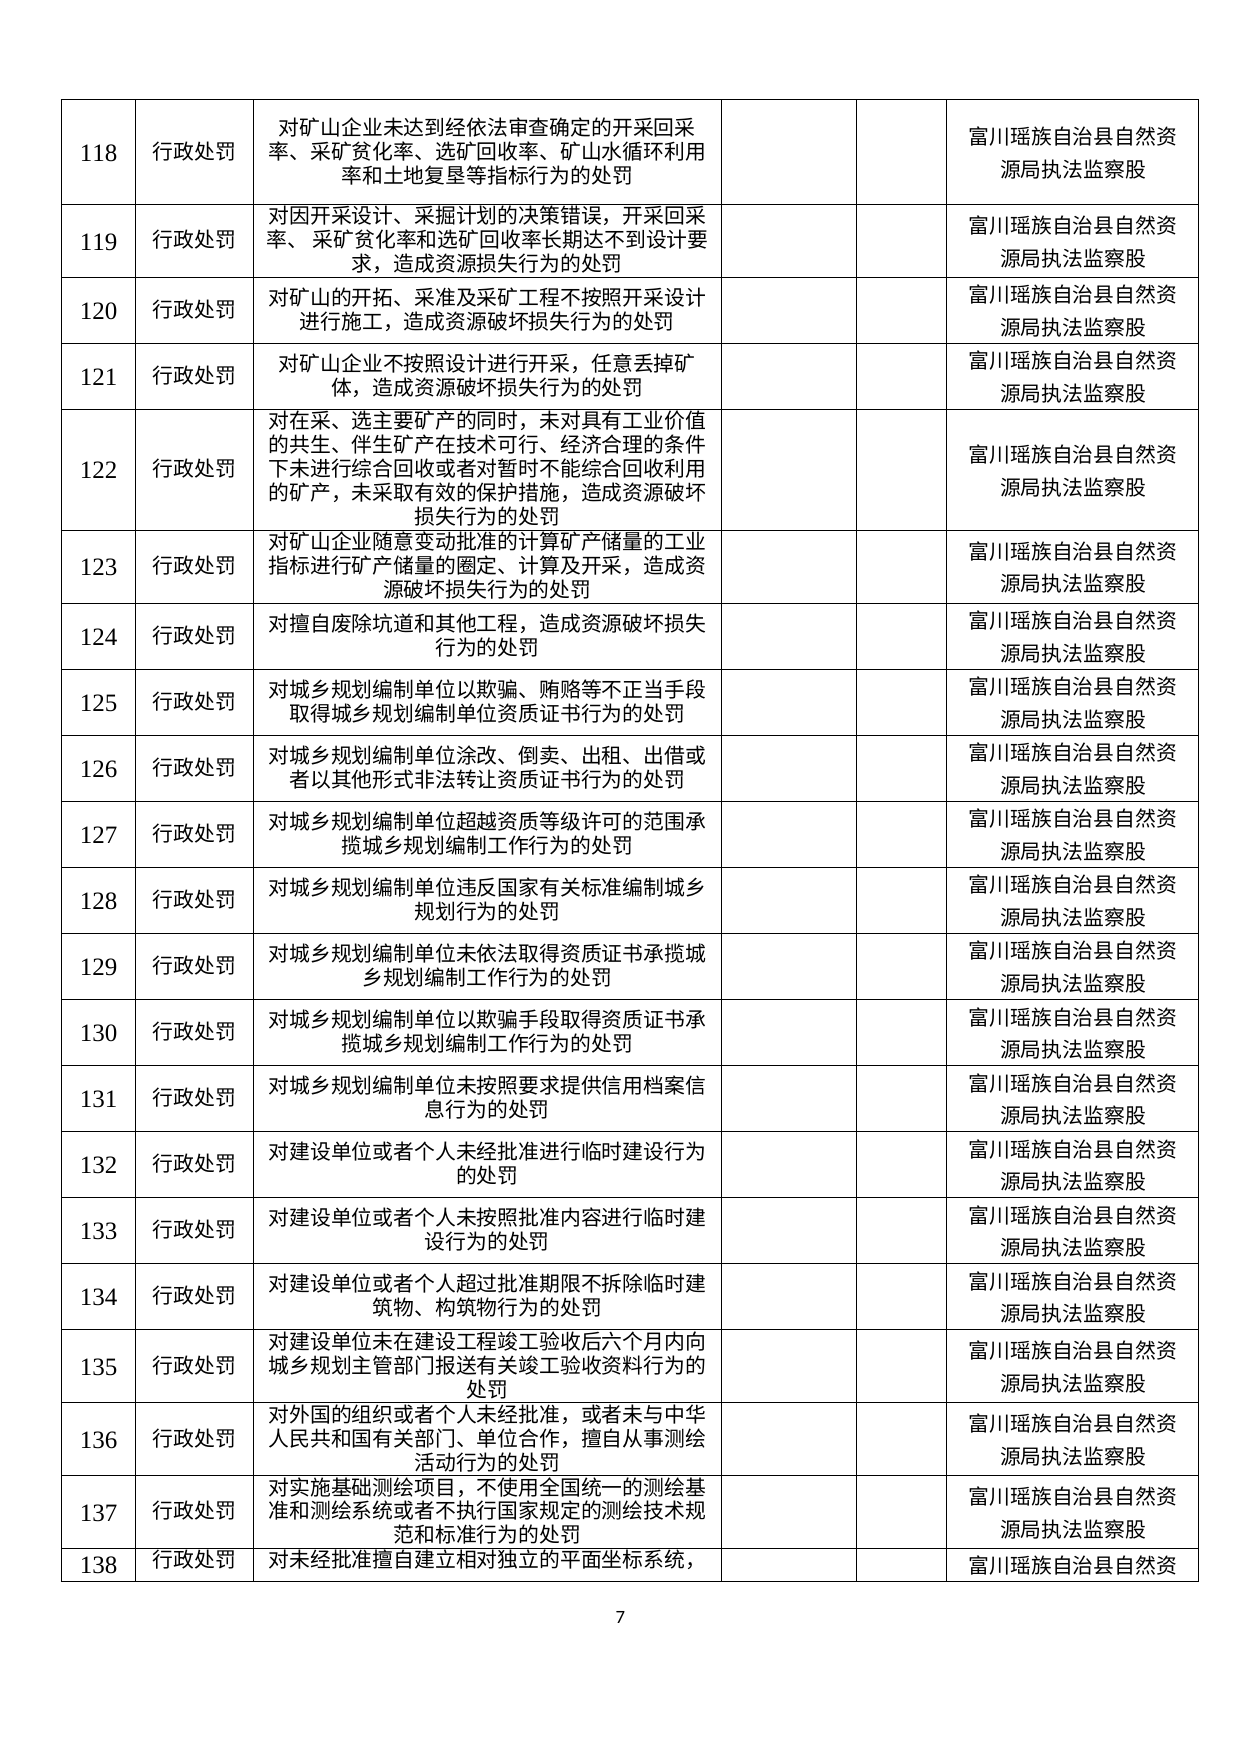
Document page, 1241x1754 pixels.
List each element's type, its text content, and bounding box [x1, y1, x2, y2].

table_cell 127 [62, 802, 135, 867]
table_cell [857, 736, 946, 801]
table_cell 富川瑶族自治县自然资源局执法监察股 [947, 604, 1198, 668]
table_cell 对在采、选主要矿产的同时，未对具有工业价值的共生、伴生矿产在技术可行、经济合理的条件下未进行综合回收或者对暂时不能综合回收利用的矿产，未采取有效的保护措施，造成资源破坏损失行为的处罚 [254, 410, 721, 529]
table_cell 135 [62, 1330, 135, 1402]
table_cell 对城乡规划编制单位涂改、倒卖、出租、出借或者以其他形式非法转让资质证书行为的处罚 [254, 736, 721, 801]
table_cell 对实施基础测绘项目，不使用全国统一的测绘基准和测绘系统或者不执行国家规定的测绘技术规范和标准行为的处罚 [254, 1476, 721, 1548]
table_cell 行政处罚 [136, 1000, 253, 1065]
table_cell 富川瑶族自治县自然资源局执法监察股 [947, 868, 1198, 933]
table_cell 行政处罚 [136, 410, 253, 529]
table_cell [722, 1549, 856, 1581]
table_cell 对城乡规划编制单位以欺骗、贿赂等不正当手段取得城乡规划编制单位资质证书行为的处罚 [254, 670, 721, 734]
table_cell [857, 1330, 946, 1402]
table_cell [857, 1000, 946, 1065]
table_cell [857, 205, 946, 277]
table_cell 138 [62, 1549, 135, 1581]
table_cell [722, 1403, 856, 1475]
table_cell 130 [62, 1000, 135, 1065]
table_cell [857, 1403, 946, 1475]
table_cell 对建设单位未在建设工程竣工验收后六个月内向城乡规划主管部门报送有关竣工验收资料行为的处罚 [254, 1330, 721, 1402]
table_cell [857, 1066, 946, 1131]
table_cell 富川瑶族自治县自然资源局执法监察股 [947, 802, 1198, 867]
table_cell 118 [62, 100, 135, 204]
table_cell [722, 670, 856, 734]
table_cell 122 [62, 410, 135, 529]
table_cell 119 [62, 205, 135, 277]
table_cell 137 [62, 1476, 135, 1548]
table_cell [254, 1549, 721, 1581]
table_cell 行政处罚 [136, 100, 253, 204]
table_cell 128 [62, 868, 135, 933]
table_cell [857, 1198, 946, 1263]
table_cell [722, 344, 856, 409]
table_cell 行政处罚 [136, 736, 253, 801]
table_cell 行政处罚 [136, 670, 253, 734]
table_cell 对建设单位或者个人未按照批准内容进行临时建设行为的处罚 [254, 1198, 721, 1263]
table_cell 对城乡规划编制单位以欺骗手段取得资质证书承揽城乡规划编制工作行为的处罚 [254, 1000, 721, 1065]
table_cell 对矿山企业随意变动批准的计算矿产储量的工业指标进行矿产储量的圈定、计算及开采，造成资源破坏损失行为的处罚 [254, 531, 721, 602]
table_cell [722, 604, 856, 668]
table_cell 对城乡规划编制单位未按照要求提供信用档案信息行为的处罚 [254, 1066, 721, 1131]
table_cell 行政处罚 [136, 934, 253, 999]
table_cell [722, 802, 856, 867]
table_cell 行政处罚 [136, 1264, 253, 1329]
table_cell [722, 1476, 856, 1548]
table_cell 富川瑶族自治县自然资源局执法监察股 [947, 670, 1198, 734]
table_cell 富川瑶族自治县自然资源局执法监察股 [947, 1330, 1198, 1402]
table_cell 行政处罚 [136, 1066, 253, 1131]
table_cell 行政处罚 [136, 1476, 253, 1548]
table_cell 对矿山企业不按照设计进行开采，任意丢掉矿体，造成资源破坏损失行为的处罚 [254, 344, 721, 409]
table_cell [857, 100, 946, 204]
table_cell 对矿山的开拓、采准及采矿工程不按照开采设计进行施工，造成资源破坏损失行为的处罚 [254, 278, 721, 343]
table_cell 富川瑶族自治县自然资源局执法监察股 [947, 1132, 1198, 1197]
table_cell 富川瑶族自治县自然资源局执法监察股 [947, 934, 1198, 999]
table_cell 富川瑶族自治县自然资源局执法监察股 [947, 205, 1198, 277]
table_cell [722, 1132, 856, 1197]
table_cell 富川瑶族自治县自然资源局执法监察股 [947, 1000, 1198, 1065]
table_cell 富川瑶族自治县自然资源局执法监察股 [947, 1066, 1198, 1131]
table_cell 富川瑶族自治县自然资源局执法监察股 [947, 736, 1198, 801]
table_cell 对外国的组织或者个人未经批准，或者未与中华人民共和国有关部门、单位合作，擅自从事测绘活动行为的处罚 [254, 1403, 721, 1475]
table_cell 120 [62, 278, 135, 343]
table_cell 121 [62, 344, 135, 409]
table_cell 行政处罚 [136, 1549, 253, 1581]
table_cell [857, 604, 946, 668]
table_cell 行政处罚 [136, 1330, 253, 1402]
table_cell [857, 1549, 946, 1581]
table_cell 行政处罚 [136, 1198, 253, 1263]
table_cell 126 [62, 736, 135, 801]
table_cell [722, 868, 856, 933]
table_cell 富川瑶族自治县自然资源局执法监察股 [947, 410, 1198, 529]
table_cell [857, 934, 946, 999]
table_cell 富川瑶族自治县自然资源局执法监察股 [947, 344, 1198, 409]
table_cell 富川瑶族自治县自然资源局执法监察股 [947, 1549, 1198, 1581]
table_cell [722, 100, 856, 204]
table_cell [857, 1132, 946, 1197]
table_cell [857, 1264, 946, 1329]
table_cell [857, 1476, 946, 1548]
table_cell [857, 344, 946, 409]
table_cell 134 [62, 1264, 135, 1329]
table_cell 行政处罚 [136, 531, 253, 602]
table_cell 富川瑶族自治县自然资源局执法监察股 [947, 100, 1198, 204]
table_cell [857, 670, 946, 734]
table_cell [722, 278, 856, 343]
table_cell 富川瑶族自治县自然资源局执法监察股 [947, 1198, 1198, 1263]
table_cell [857, 531, 946, 602]
table_cell 123 [62, 531, 135, 602]
table_cell [722, 205, 856, 277]
table_cell 行政处罚 [136, 1403, 253, 1475]
table_cell 对城乡规划编制单位未依法取得资质证书承揽城乡规划编制工作行为的处罚 [254, 934, 721, 999]
table_cell 行政处罚 [136, 278, 253, 343]
table_cell 行政处罚 [136, 1132, 253, 1197]
table_cell 对矿山企业未达到经依法审查确定的开采回采率、采矿贫化率、选矿回收率、矿山水循环利用率和土地复垦等指标行为的处罚 [254, 100, 721, 204]
table_cell 对因开采设计、采掘计划的决策错误，开采回采率、 采矿贫化率和选矿回收率长期达不到设计要求，造成资源损失行为的处罚 [254, 205, 721, 277]
table_cell [857, 410, 946, 529]
table_cell 132 [62, 1132, 135, 1197]
table_cell 124 [62, 604, 135, 668]
table_cell 136 [62, 1403, 135, 1475]
table_cell [722, 410, 856, 529]
table_cell 125 [62, 670, 135, 734]
table_cell [857, 868, 946, 933]
table_cell 对城乡规划编制单位违反国家有关标准编制城乡规划行为的处罚 [254, 868, 721, 933]
table_cell 富川瑶族自治县自然资源局执法监察股 [947, 278, 1198, 343]
table_cell [722, 531, 856, 602]
table_cell 富川瑶族自治县自然资源局执法监察股 [947, 1476, 1198, 1548]
table_cell 对建设单位或者个人未经批准进行临时建设行为的处罚 [254, 1132, 721, 1197]
table_cell 行政处罚 [136, 868, 253, 933]
table_cell 行政处罚 [136, 205, 253, 277]
table_cell [722, 1198, 856, 1263]
table_cell 富川瑶族自治县自然资源局执法监察股 [947, 1403, 1198, 1475]
table_cell 对城乡规划编制单位超越资质等级许可的范围承揽城乡规划编制工作行为的处罚 [254, 802, 721, 867]
table_cell [722, 1330, 856, 1402]
table_cell [722, 934, 856, 999]
table_cell 对擅自废除坑道和其他工程，造成资源破坏损失行为的处罚 [254, 604, 721, 668]
table_cell 富川瑶族自治县自然资源局执法监察股 [947, 531, 1198, 602]
table_cell [857, 278, 946, 343]
table_cell 行政处罚 [136, 604, 253, 668]
table_cell 131 [62, 1066, 135, 1131]
table_cell 129 [62, 934, 135, 999]
table_cell 133 [62, 1198, 135, 1263]
table_cell [722, 1000, 856, 1065]
table_cell 对建设单位或者个人超过批准期限不拆除临时建筑物、构筑物行为的处罚 [254, 1264, 721, 1329]
table_cell 行政处罚 [136, 344, 253, 409]
table_cell [722, 736, 856, 801]
table_cell [857, 802, 946, 867]
table_cell [722, 1264, 856, 1329]
table_cell 行政处罚 [136, 802, 253, 867]
table_cell [722, 1066, 856, 1131]
table_cell 富川瑶族自治县自然资源局执法监察股 [947, 1264, 1198, 1329]
